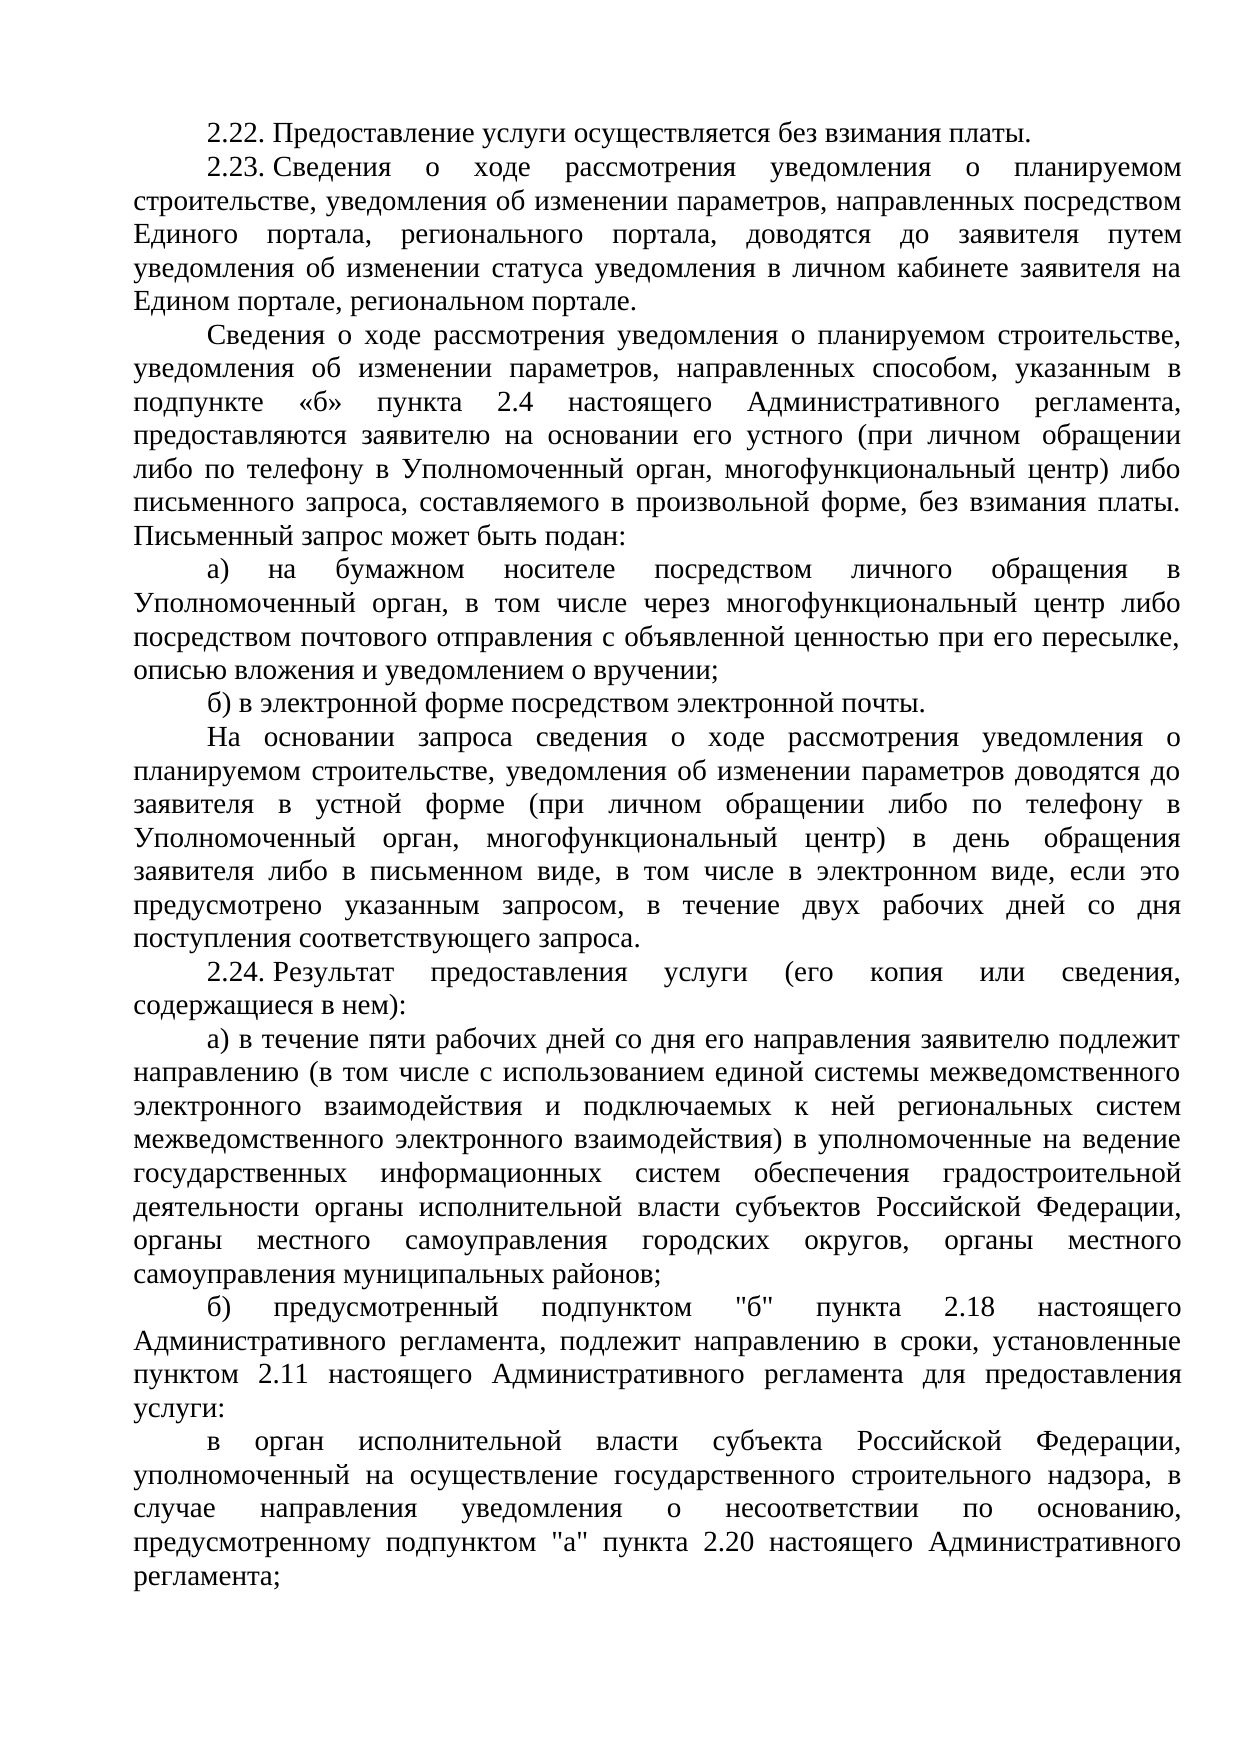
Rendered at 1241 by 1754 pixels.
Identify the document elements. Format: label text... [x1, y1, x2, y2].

list Сведения о ходе рассмотрения уведомления о планируемом строительстве, уведомления об изменении параметров, направленных посредством Единого портала, регионального портала, доводятся до заявителя путем уведомления об изменении статуса уведомления в личном кабинете заявителя на Едином портале, региональном портале. [133, 149, 1182, 317]
text а) на бумажном носителе посредством личного обращения в Уполномоченный орган, в том числе через многофункциональный центр либо посредством почтового отправления с объявленной ценностью при его пересылке, описью вложения и уведомлением о вручении; [133, 552, 1181, 686]
text На основании запроса сведения о ходе рассмотрения уведомления о планируемом строительстве, уведомления об изменении параметров доводятся до заявителя в устной форме (при личном обращении либо по телефону в Уполномоченный орган, многофункциональный центр) в день обращения заявителя либо в письменном виде, в том числе в электронном виде, если это предусмотрено указанным запросом, в течение двух рабочих дней со дня поступления соответствующего запроса. [133, 719, 1181, 954]
text в орган исполнительной власти субъекта Российской Федерации, уполномоченный на осуществление государственного строительного надзора, в случае направления уведомления о несоответствии по основанию, предусмотренному подпунктом "а" пункта 2.20 настоящего Административного регламента; [133, 1423, 1182, 1591]
text б) в электронной форме посредством электронной почты. [207, 686, 1205, 719]
text б) предусмотренный подпунктом "б" пункта 2.18 настоящего Административного регламента, подлежит направлению в сроки, установленные пунктом 2.11 настоящего Административного регламента для предоставления услуги: [133, 1289, 1182, 1423]
text Сведения о ходе рассмотрения уведомления о планируемом строительстве, уведомления об изменении параметров, направленных способом, указанным в подпункте «б» пункта 2.4 настоящего Административного регламента, предоставляются заявителю на основании его устного (при личном обращении либо по телефону в Уполномоченный орган, многофункциональный центр) либо письменного запроса, составляемого в произвольной форме, без взимания платы. Письменный запрос может быть подан: [133, 317, 1182, 552]
list Предоставление услуги осуществляется без взимания платы. [207, 115, 1205, 149]
list Результат предоставления услуги (его копия или сведения, содержащиеся в нем): [133, 954, 1181, 1021]
text а) в течение пяти рабочих дней со дня его направления заявителю подлежит направлению (в том числе с использованием единой системы межведомственного электронного взаимодействия и подключаемых к ней региональных систем межведомственного электронного взаимодействия) в уполномоченные на ведение государственных информационных систем обеспечения градостроительной деятельности органы исполнительной власти субъектов Российской Федерации, органы местного самоуправления городских округов, органы местного самоуправления муниципальных районов; [133, 1021, 1182, 1289]
